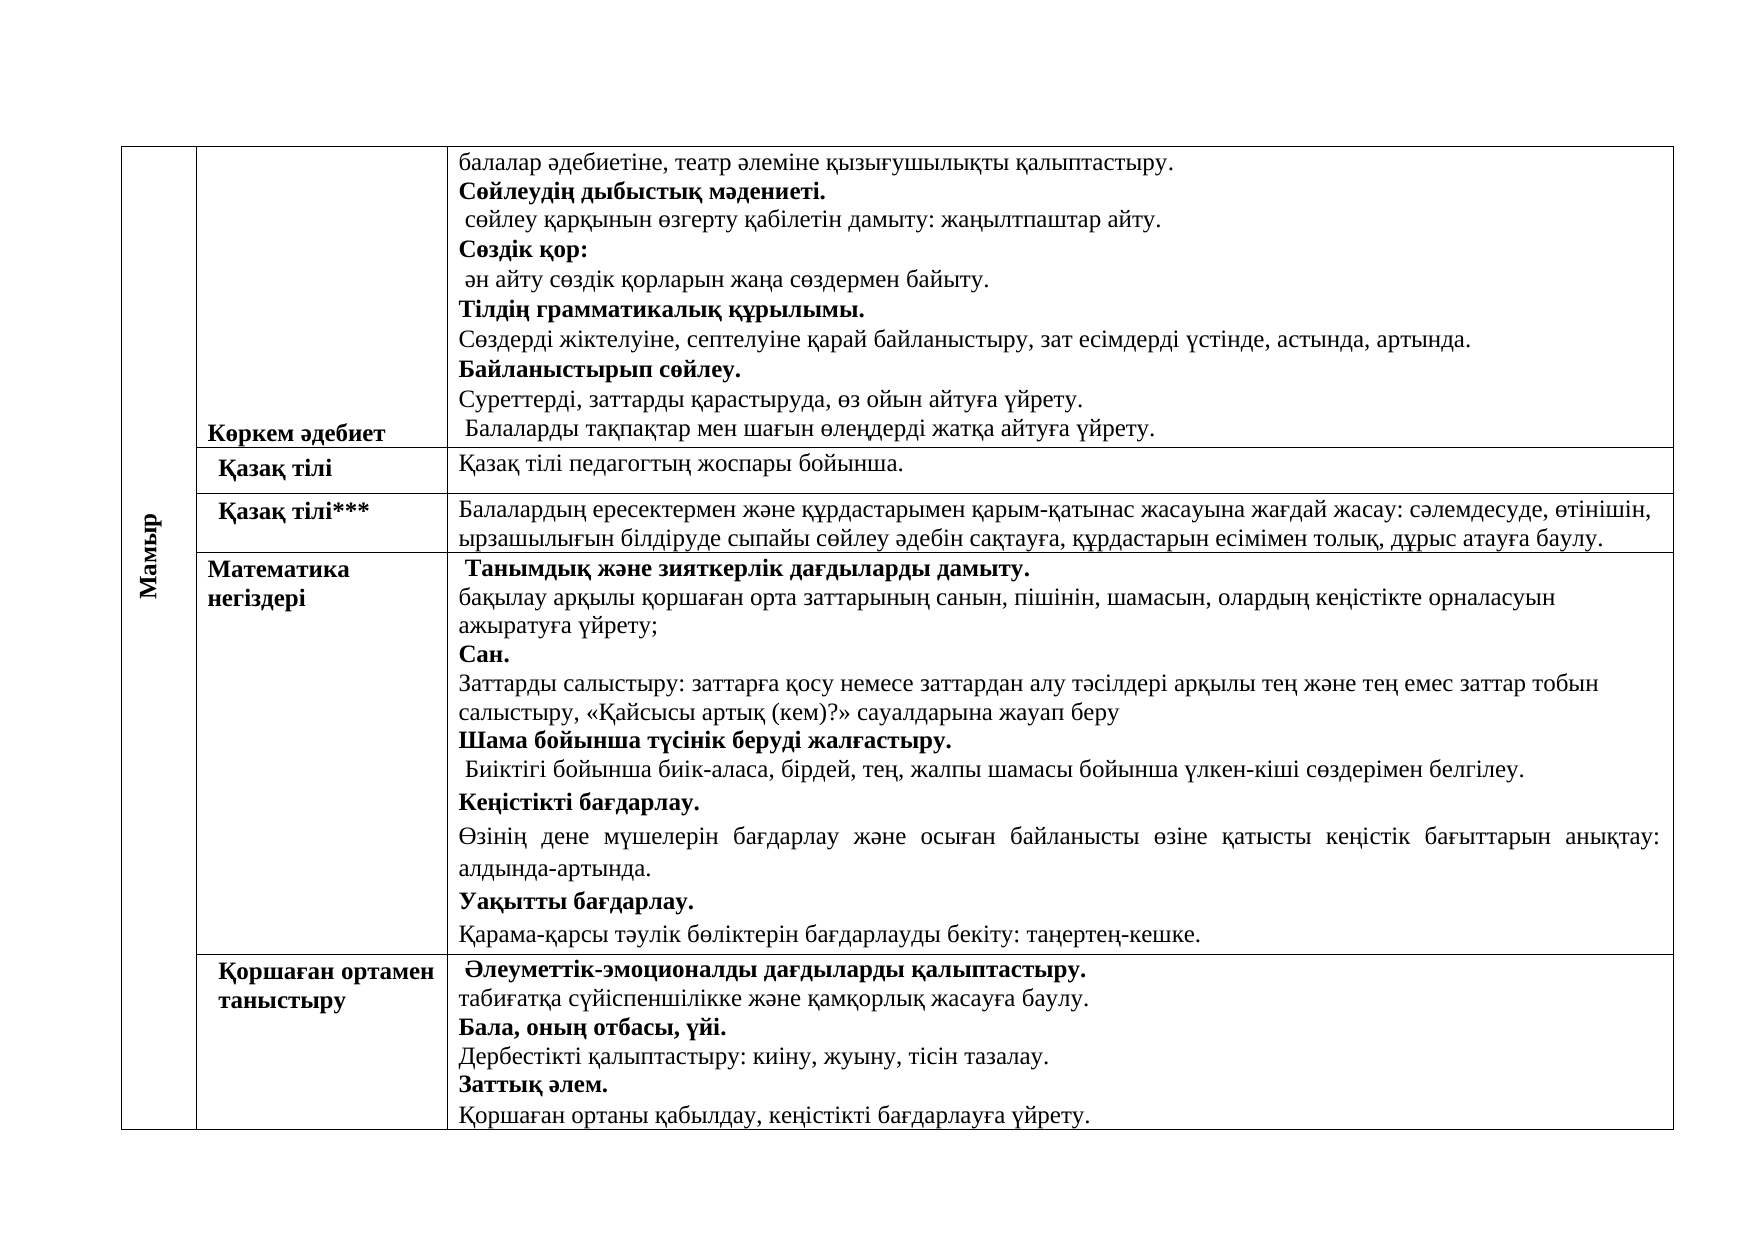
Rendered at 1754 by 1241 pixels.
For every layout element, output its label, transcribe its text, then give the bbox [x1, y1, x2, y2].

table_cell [448, 147, 1673, 447]
table_cell Балалардың ересектермен және құрдастарымен қарым-қатынас жасауына жағдай жасау: сәлемдесуде, өтінішін, ырзашылығын білдіруде сыпайы сөйлеу әдебін сақтауға, құрдастарын есімімен толық, дұрыс атауға баулу. [448, 494, 1673, 552]
table_cell Математика негіздері [197, 553, 447, 953]
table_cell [197, 955, 447, 1129]
table_cell Қазақ тілі [197, 448, 447, 493]
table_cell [197, 147, 447, 447]
table_cell Танымдық және зияткерлік дағдыларды дамыту. бақылау арқылы қоршаған орта заттарының санын, пішінін, шамасын, олардың кеңістікте орналасуын ажыратуға үйрету; Сан. Заттарды салыстыру: заттарға қосу немесе заттардан алу тәсілдері арқылы тең және тең емес заттар тобын салыстыру, «Қайсысы артық (кем)?» сауалдарына жауап беру Шама бойынша түсінік беруді жалғастыру. Биіктігі бойынша биік-аласа, бірдей, тең, жалпы шамасы бойынша үлкен-кіші сөздерімен белгілеу. Кеңістікті бағдарлау. Өзінің дене мүшелерін бағдарлау және осыған байланысты өзіне қатысты кеңістік бағыттарын анықтау: алдында-артында. Уақытты бағдарлау. Қарама-қарсы тәулік бөліктерін бағдарлауды бекіту: таңертең-кешке. [448, 553, 1673, 953]
table_cell Қазақ тілі*** [197, 494, 447, 552]
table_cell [448, 955, 1673, 1129]
table_cell Қазақ тілі педагогтың жоспары бойынша. [448, 448, 1673, 493]
